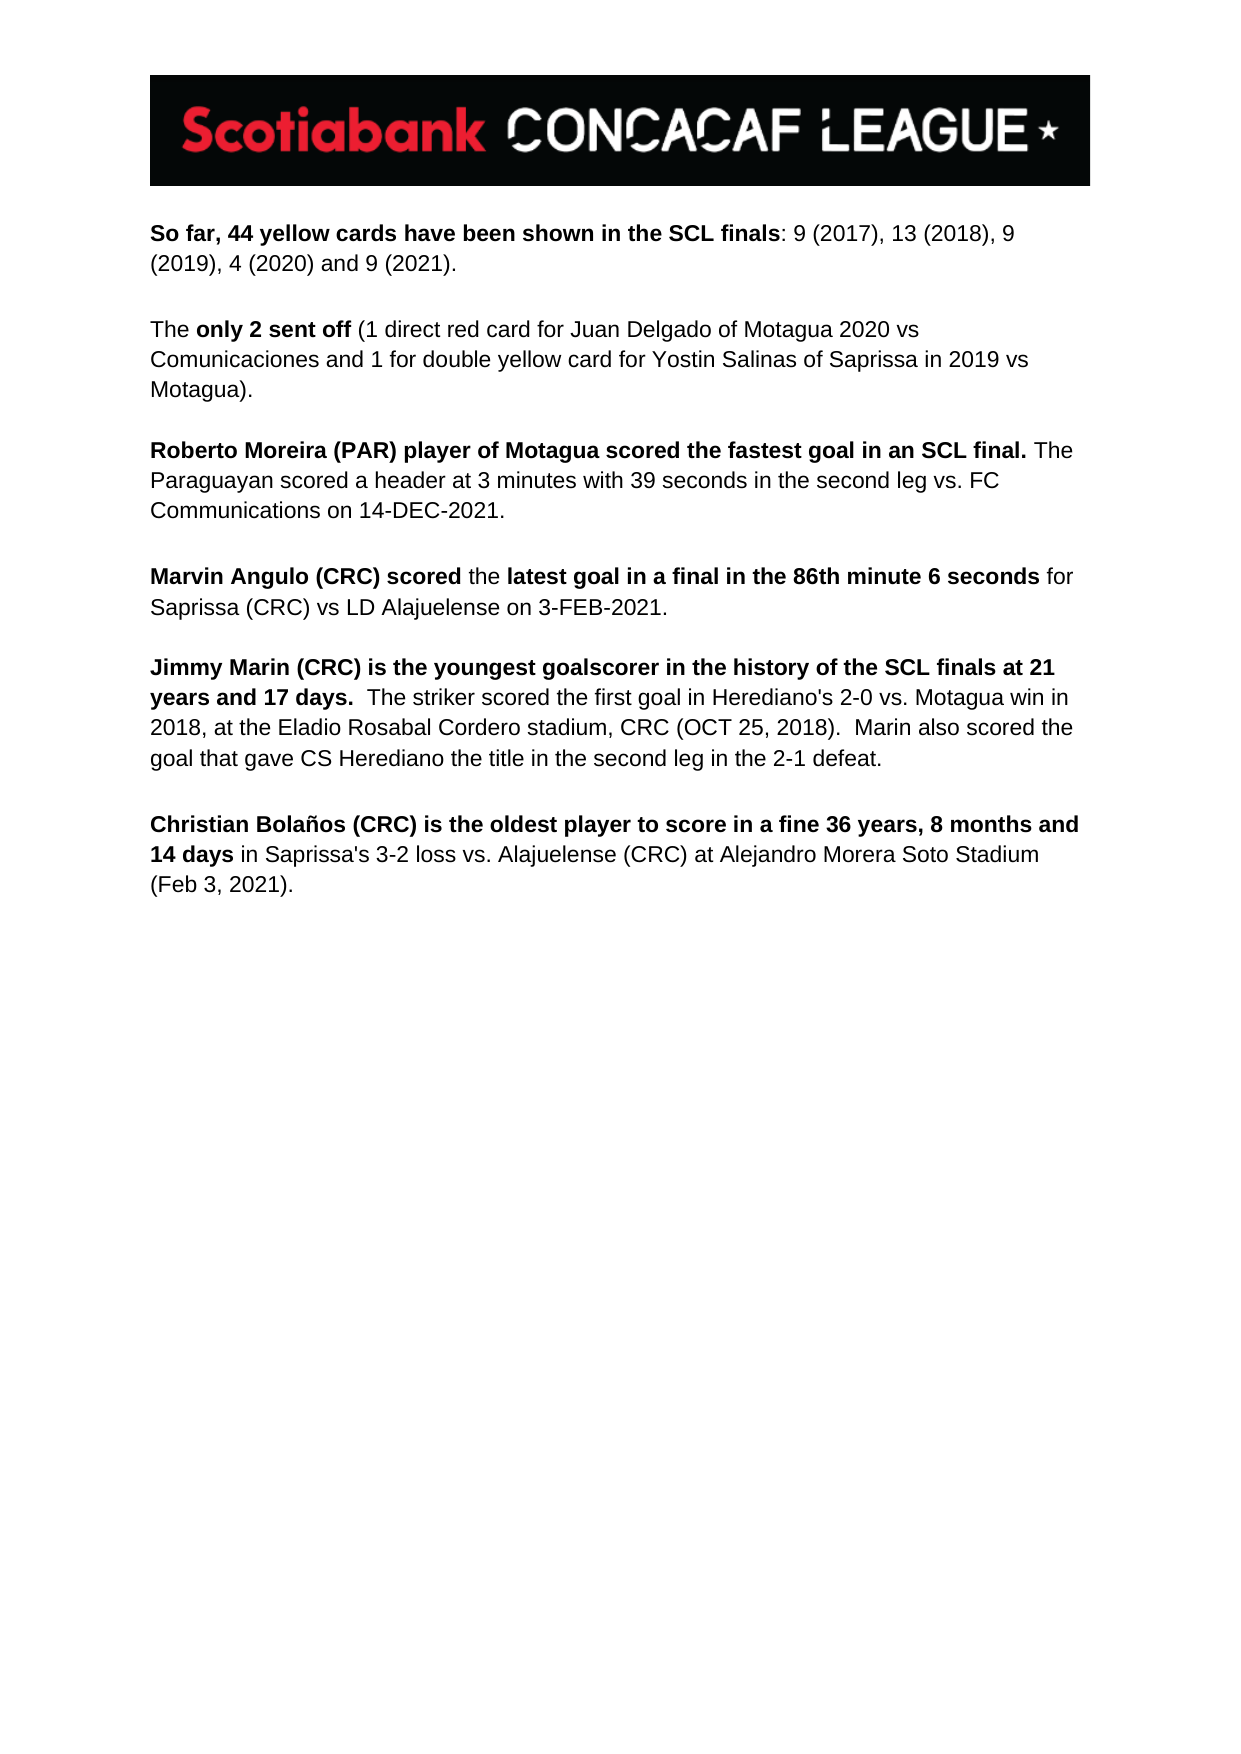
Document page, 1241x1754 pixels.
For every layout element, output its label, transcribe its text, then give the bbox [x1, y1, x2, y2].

text The only 2 sent off (1 direct red card for Juan Delgado of Motagua 2020 vs Comunicaciones and 1 for double yellow card for Yostin Salinas of Saprissa in 2019 vs Motagua). [150, 316, 1090, 403]
text Roberto Moreira (PAR) player of Motagua scored the fastest goal in an SCL final. The Paraguayan scored a header at 3 minutes with 39 seconds in the second leg vs. FC Communications on 14-DEC-2021. [150, 437, 1090, 523]
text Jimmy Marin (CRC) is the youngest goalscorer in the history of the SCL finals at 21 years and 17 days. The striker scored the first goal in Herediano's 2-0 vs. Motagua win in 2018, at the Eladio Rosabal Cordero stadium, CRC (OCT 25, 2018). Marin also scored the goal that gave CS Herediano the title in the second leg in the 2-1 defeat. [150, 654, 1090, 771]
text Marvin Angulo (CRC) scored the latest goal in a final in the 86th minute 6 seconds for Saprissa (CRC) vs LD Alajuelense on 3-FEB-2021. [150, 563, 1090, 620]
picture [150, 75, 1091, 186]
text So far, 44 yellow cards have been shown in the SCL finals: 9 (2017), 13 (2018), 9 (2019), 4 (2020) and 9 (2021). [150, 219, 1090, 276]
text Christian Bolaños (CRC) is the oldest player to score in a fine 36 years, 8 months and 14 days in Saprissa's 3-2 loss vs. Alajuelense (CRC) at Alejandro Morera Soto Stadium (Feb 3, 2021). [150, 811, 1090, 897]
